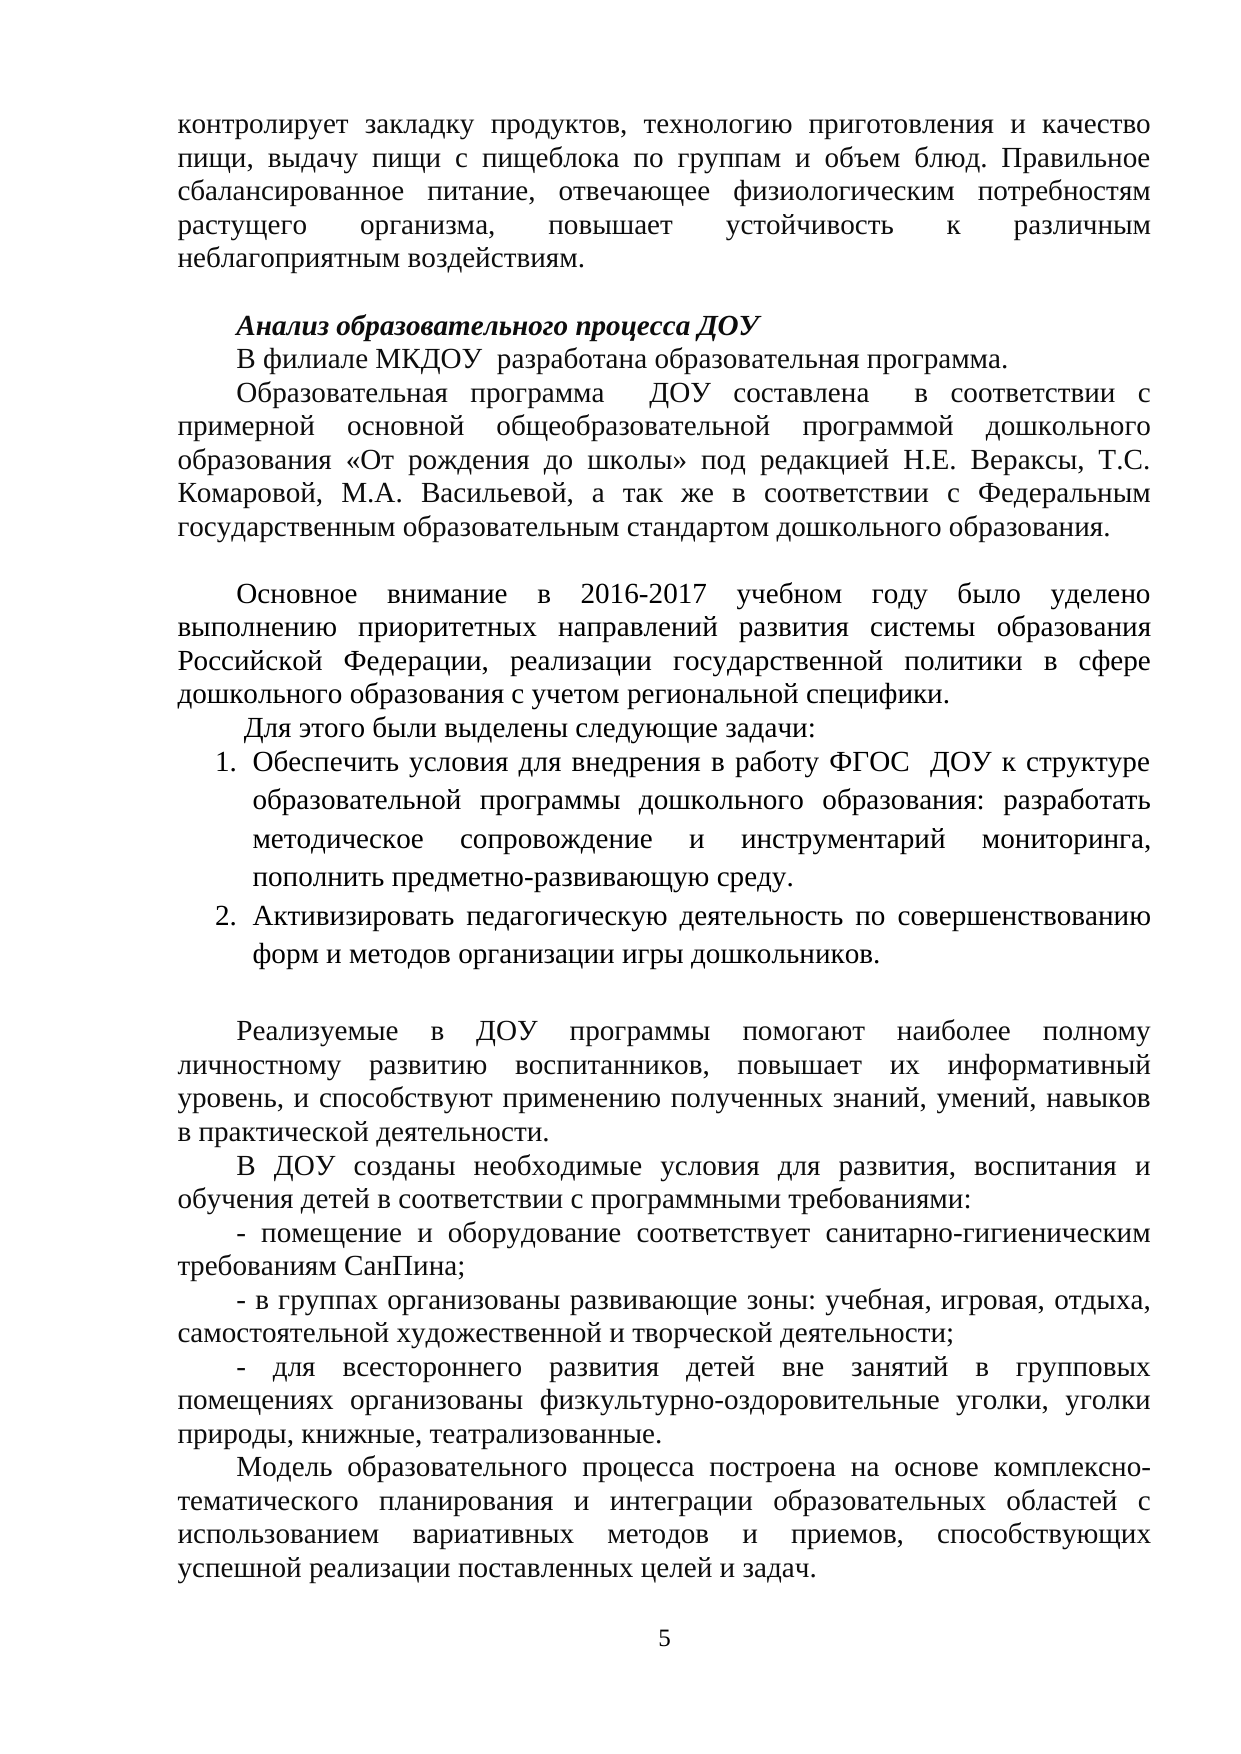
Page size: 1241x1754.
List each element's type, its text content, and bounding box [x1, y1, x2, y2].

text Для этого были выделены следующие задачи: [177, 710, 1152, 744]
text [177, 106, 1152, 274]
text - помещение и оборудование соответствует санитарно-гигиеническим требованиям СанПина; [177, 1215, 1152, 1282]
text В ДОУ созданы необходимые условия для развития, воспитания и обучения детей в соответствии с программными требованиями: [177, 1148, 1152, 1215]
text Реализуемые в ДОУ программы помогают наиболее полному личностному развитию воспитанников, повышает их информативный уровень, и способствуют применению полученных знаний, умений, навыков в практической деятельности. [177, 1013, 1152, 1148]
text - для всестороннего развития детей вне занятий в групповых помещениях организованы физкультурно-оздоровительные уголки, уголки природы, книжные, театрализованные. [177, 1349, 1152, 1449]
text - в группах организованы развивающие зоны: учебная, игровая, отдыха, самостоятельной художественной и творческой деятельности; [177, 1282, 1152, 1349]
text Образовательная программа ДОУ составлена в соответствии с примерной основной общеобразовательной программой дошкольного образования «От рождения до школы» под редакцией Н.Е. Вераксы, Т.С. Комаровой, М.А. Васильевой, а так же в соответствии с Федеральным государственным образовательным стандартом дошкольного образования. [177, 375, 1152, 542]
text Основное внимание в 2016-2017 учебном году было уделено выполнению приоритетных направлений развития системы образования Российской Федерации, реализации государственной политики в сфере дошкольного образования с учетом региональной специфики. [177, 576, 1152, 710]
list Активизировать педагогическую деятельность по совершенствованию форм и методов организации игры дошкольников. [215, 898, 1152, 970]
text Модель образовательного процесса построена на основе комплексно-тематического планирования и интеграции образовательных областей с использованием вариативных методов и приемов, способствующих успешной реализации поставленных целей и задач. [177, 1449, 1152, 1584]
text Анализ образовательного процесса ДОУ [177, 308, 1152, 341]
list Обеспечить условия для внедрения в работу ФГОС ДОУ к структуре образовательной программы дошкольного образования: разработать методическое сопровождение и инструментарий мониторинга, пополнить предметно-развивающую среду. [215, 744, 1152, 893]
text В филиале МКДОУ разработана образовательная программа. [177, 341, 1152, 375]
